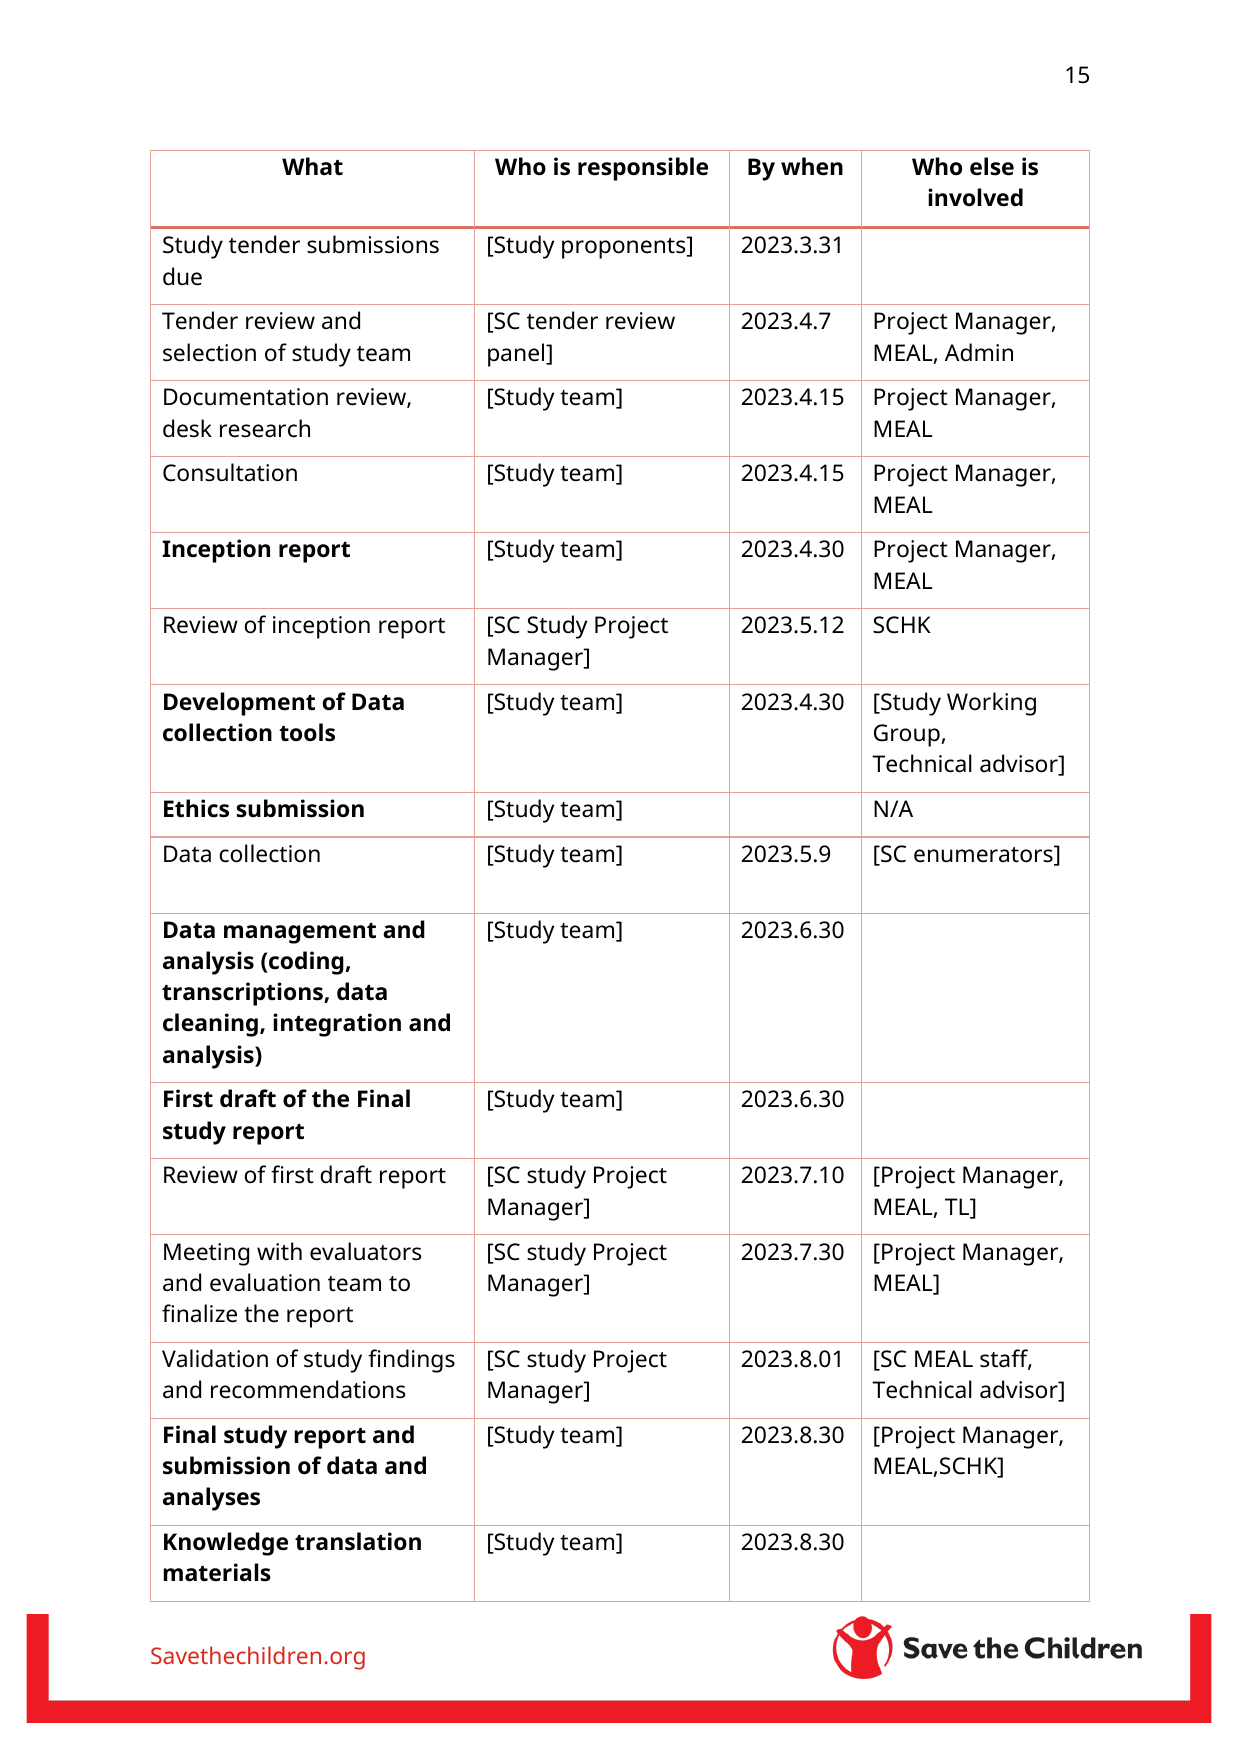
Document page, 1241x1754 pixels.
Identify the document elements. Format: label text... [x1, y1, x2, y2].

table_cell Data management and analysis (coding, transcriptions, data cleaning, integration and analysis) [151, 914, 474, 1082]
table_cell [862, 914, 1089, 1082]
table_cell [SC study Project Manager] [475, 1235, 729, 1342]
table_cell [Study team] [475, 1083, 729, 1158]
table_cell 2023.4.15 [730, 381, 861, 456]
table_cell Meeting with evaluators and evaluation team to finalize the report [151, 1235, 474, 1342]
table_cell Project Manager, MEAL, Admin [862, 305, 1089, 380]
table_cell [Study team] [475, 1419, 729, 1525]
table_cell 2023.4.15 [730, 457, 861, 532]
table_cell SCHK [862, 609, 1089, 684]
table_header Who else is involved [862, 151, 1089, 226]
table_header Who is responsible [475, 151, 729, 226]
table_cell Review of first draft report [151, 1159, 474, 1234]
table_cell Validation of study findings and recommendations [151, 1343, 474, 1418]
table_cell [Project Manager, MEAL,SCHK] [862, 1419, 1089, 1525]
table_cell Review of inception report [151, 609, 474, 684]
table_cell [Study team] [475, 914, 729, 1082]
table_cell [SC enumerators] [862, 838, 1089, 912]
table_cell [Study team] [475, 685, 729, 792]
table_cell Final study report and submission of data and analyses [151, 1419, 474, 1525]
table_cell [Project Manager, MEAL] [862, 1235, 1089, 1342]
table_cell N/A [862, 793, 1089, 836]
table_cell [SC Study Project Manager] [475, 609, 729, 684]
table_cell [862, 1083, 1089, 1158]
table_cell [Study team] [475, 793, 729, 836]
table_cell 2023.3.31 [730, 229, 861, 304]
table_cell 2023.8.01 [730, 1343, 861, 1418]
table_cell [862, 229, 1089, 304]
table_cell [Study team] [475, 457, 729, 532]
table_cell [Project Manager, MEAL, TL] [862, 1159, 1089, 1234]
table_cell [SC study Project Manager] [475, 1159, 729, 1234]
table_cell 2023.7.10 [730, 1159, 861, 1234]
table_cell 2023.4.7 [730, 305, 861, 380]
table_cell [SC MEAL staff, Technical advisor] [862, 1343, 1089, 1418]
table_cell 2023.6.30 [730, 1083, 861, 1158]
table_cell Documentation review, desk research [151, 381, 474, 456]
table_cell [Study team] [475, 533, 729, 608]
table_cell [862, 1526, 1089, 1601]
table_header What [151, 151, 474, 226]
picture [26, 1614, 1212, 1723]
table_cell [Study proponents] [475, 229, 729, 304]
table_cell Knowledge translation materials [151, 1526, 474, 1601]
table_cell [Study Working Group, Technical advisor] [862, 685, 1089, 792]
table_cell Development of Data collection tools [151, 685, 474, 792]
table_cell Study tender submissions due [151, 229, 474, 304]
table_cell [SC study Project Manager] [475, 1343, 729, 1418]
table_cell Tender review and selection of study team [151, 305, 474, 380]
table_cell Project Manager, MEAL [862, 381, 1089, 456]
table_cell [Study team] [475, 838, 729, 912]
table_cell 2023.6.30 [730, 914, 861, 1082]
table_cell [Study team] [475, 381, 729, 456]
table_cell 2023.8.30 [730, 1526, 861, 1601]
table_cell Ethics submission [151, 793, 474, 836]
table_cell 2023.8.30 [730, 1419, 861, 1525]
table_cell 2023.4.30 [730, 533, 861, 608]
table_cell Project Manager, MEAL [862, 457, 1089, 532]
table_header By when [730, 151, 861, 226]
table_cell Project Manager, MEAL [862, 533, 1089, 608]
table_cell 2023.4.30 [730, 685, 861, 792]
table_cell 2023.5.12 [730, 609, 861, 684]
table_cell 2023.7.30 [730, 1235, 861, 1342]
table_cell [730, 793, 861, 836]
table_cell Data collection [151, 838, 474, 912]
table_cell 2023.5.9 [730, 838, 861, 912]
table_cell Inception report [151, 533, 474, 608]
table_cell Consultation [151, 457, 474, 532]
table_cell [SC tender review panel] [475, 305, 729, 380]
table_cell [Study team] [475, 1526, 729, 1601]
table_cell First draft of the Final study report [151, 1083, 474, 1158]
